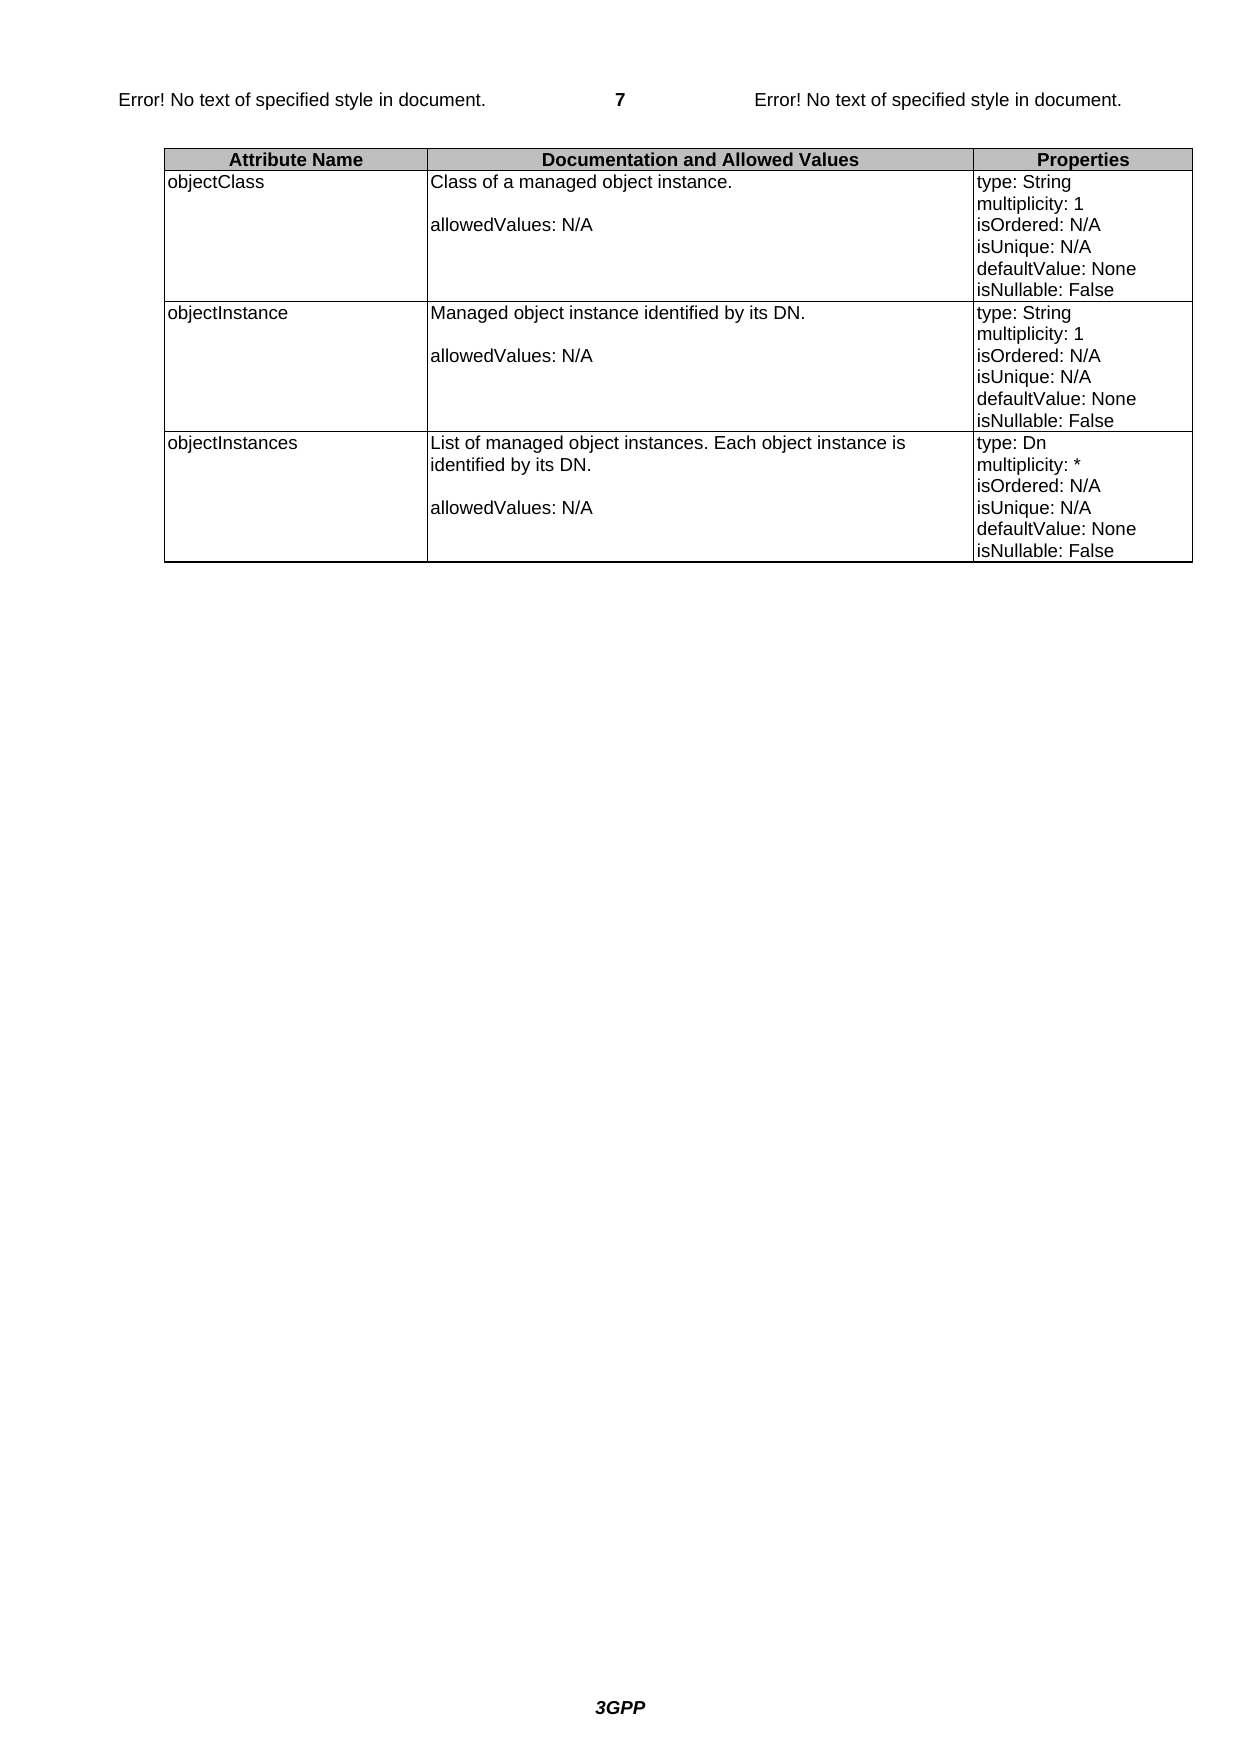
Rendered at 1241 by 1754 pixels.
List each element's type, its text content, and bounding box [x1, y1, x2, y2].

table_header Documentation and Allowed Values [428, 149, 973, 170]
table_cell objectInstance [165, 302, 427, 431]
table_header Attribute Name [165, 149, 427, 170]
table_cell objectInstances [165, 432, 427, 561]
table_cell Managed object instance identified by its DN. allowedValues: N/A [428, 302, 973, 431]
table_header Properties [974, 149, 1192, 170]
table_cell type: Dn multiplicity: * isOrdered: N/A isUnique: N/A defaultValue: None isNullable: False [974, 432, 1192, 561]
table_cell List of managed object instances. Each object instance is identified by its DN. allowedValues: N/A [428, 432, 973, 561]
table_cell Class of a managed object instance. allowedValues: N/A [428, 171, 973, 301]
table_cell objectClass [165, 171, 427, 301]
table_cell type: String multiplicity: 1 isOrdered: N/A isUnique: N/A defaultValue: None isNullable: False [974, 302, 1192, 431]
table_cell type: String multiplicity: 1 isOrdered: N/A isUnique: N/A defaultValue: None isNullable: False [974, 171, 1192, 301]
